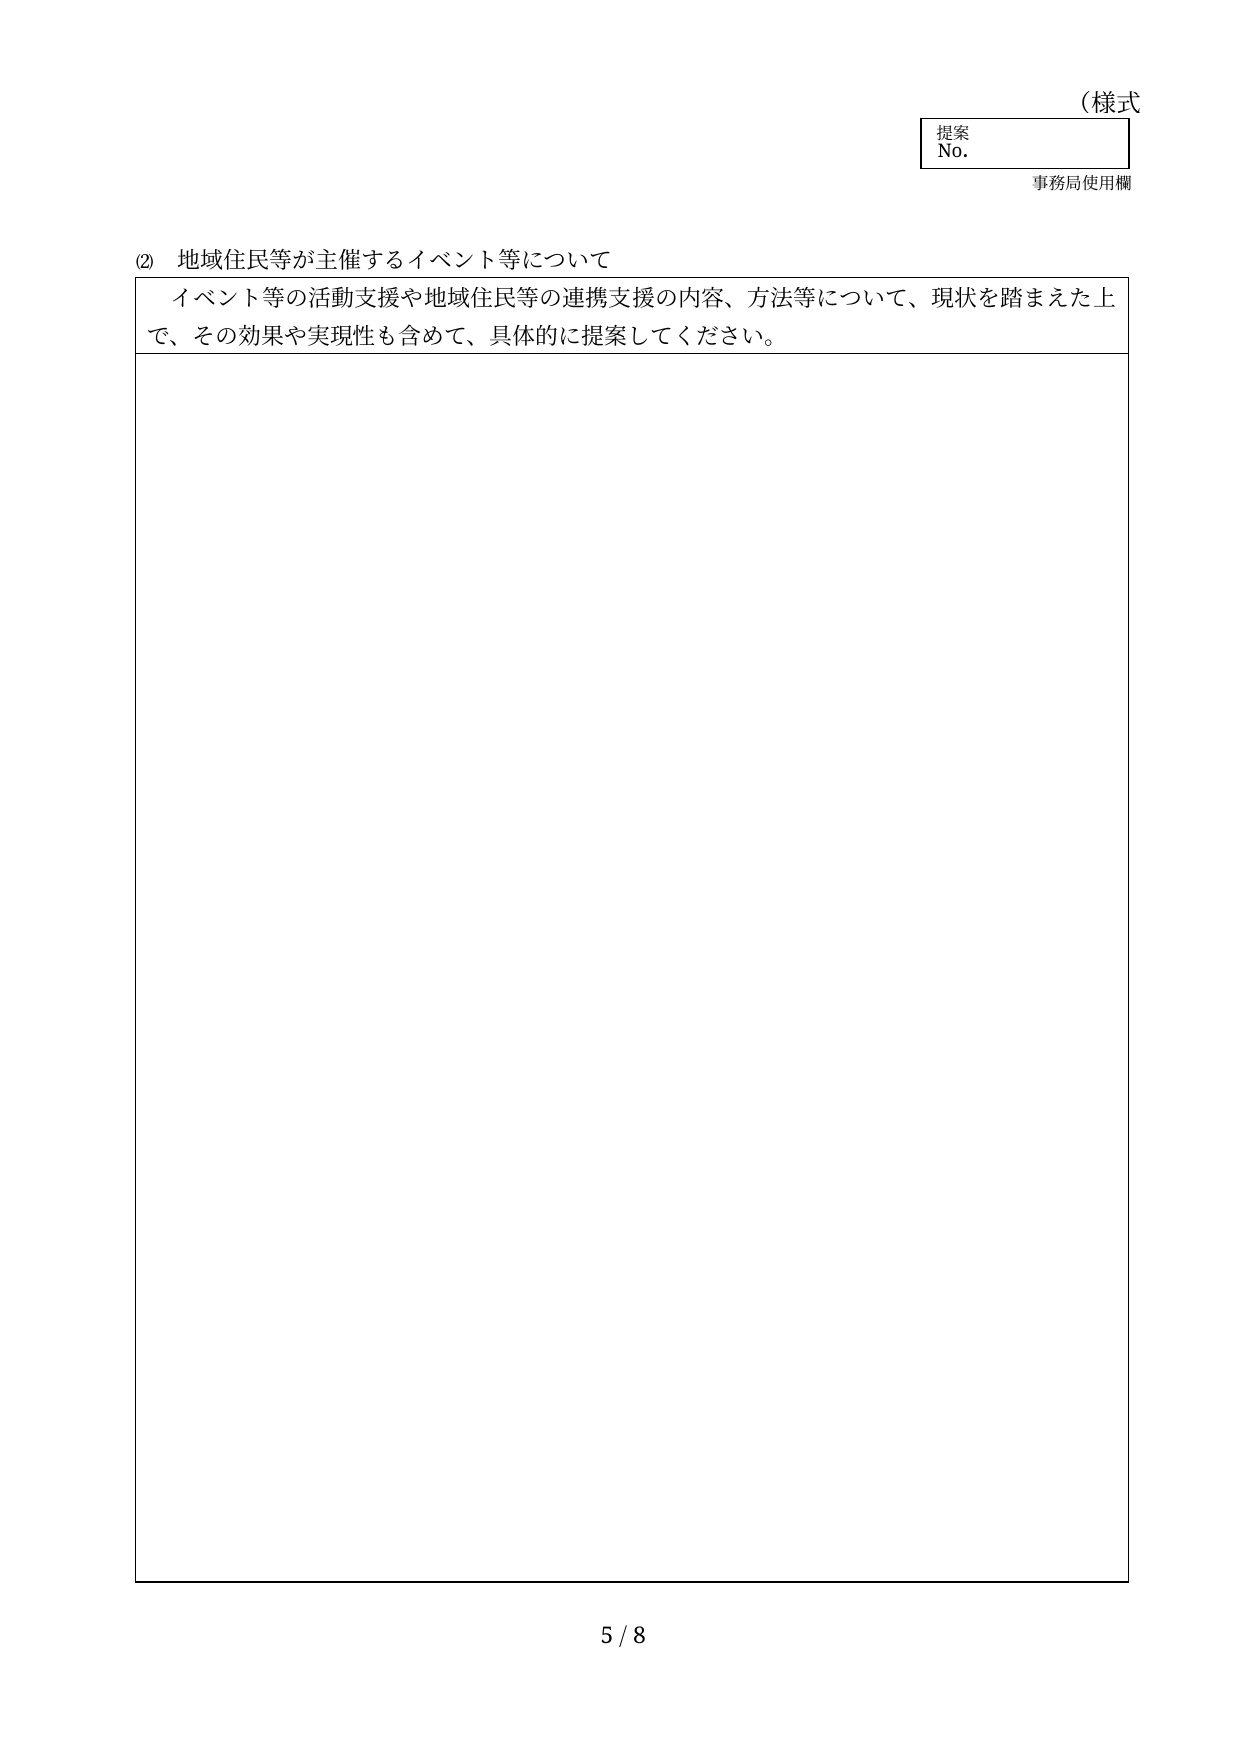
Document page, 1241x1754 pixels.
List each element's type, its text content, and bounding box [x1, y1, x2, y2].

table_cell [136, 354, 1128, 1581]
table_header イベント等の活動支援や地域住民等の連携支援の内容、方法等について、現状を踏まえた上で、その効果や実現性も含めて、具体的に提案してください。 [136, 278, 1128, 353]
text ⑵ 地域住民等が主催するイベント等について [135, 239, 1128, 277]
